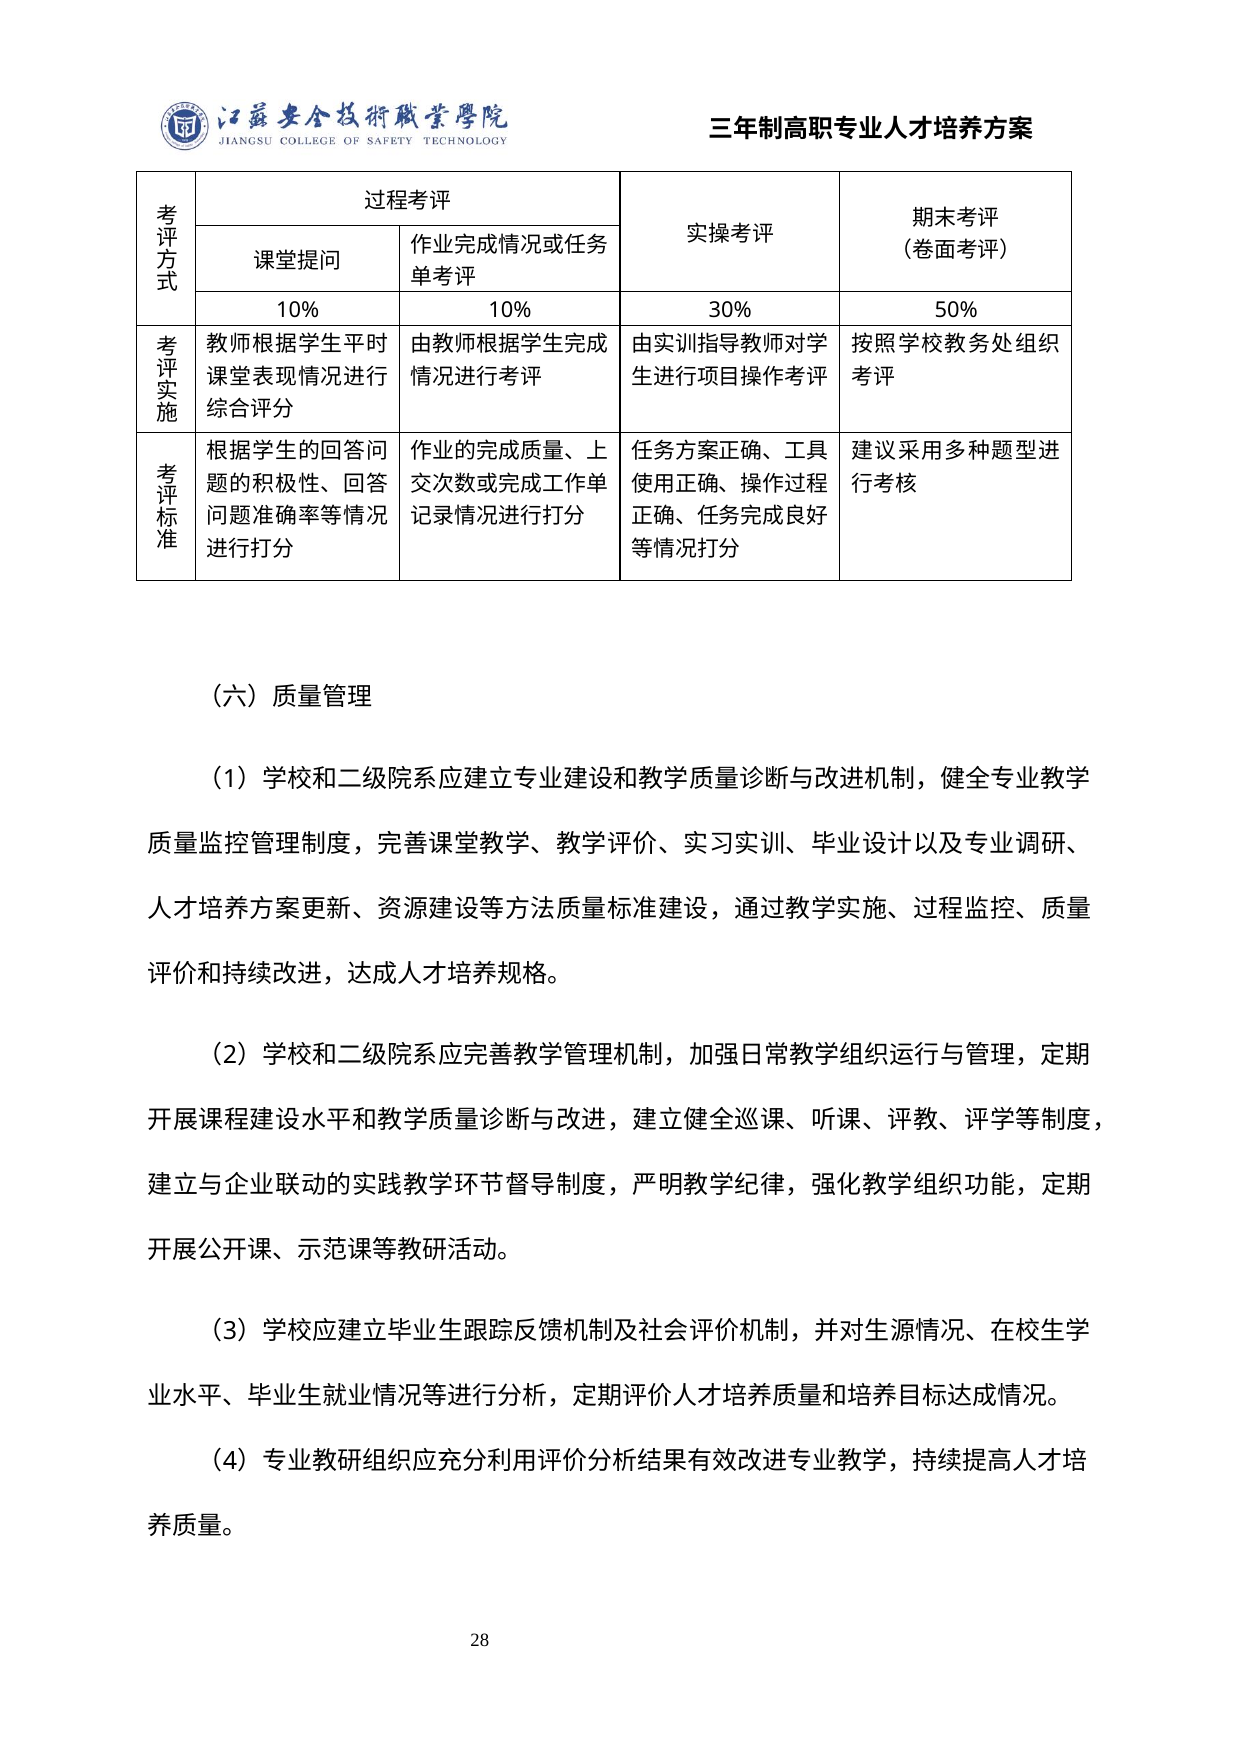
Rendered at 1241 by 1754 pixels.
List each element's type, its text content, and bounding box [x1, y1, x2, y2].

table_cell 作业的完成质量、上交次数或完成工作单记录情况进行打分 [400, 433, 619, 580]
table_cell 建议采用多种题型进行考核 [840, 433, 1071, 580]
text （4）专业教研组织应充分利用评价分析结果有效改进专业教学，持续提高人才培养质量。 [148, 1426, 1093, 1556]
table_cell 按照学校教务处组织考评 [840, 326, 1071, 432]
table_header 过程考评 [196, 172, 619, 225]
picture [147, 88, 525, 164]
table_cell 考评标准 [137, 433, 195, 580]
table_header 实操考评 [621, 172, 839, 291]
table_cell 10% [196, 292, 399, 325]
table_cell 由实训指导教师对学生进行项目操作考评 [621, 326, 839, 432]
text （2）学校和二级院系应完善教学管理机制，加强日常教学组织运行与管理，定期开展课程建设水平和教学质量诊断与改进，建立健全巡课、听课、评教、评学等制度，建立与企业联动的实践教学环节督导制度，严明教学纪律，强化教学组织功能，定期开展公开课、示范课等教研活动。 [148, 1020, 1093, 1280]
table_cell 50% [840, 292, 1071, 325]
table_cell 任务方案正确、工具使用正确、操作过程正确、任务完成良好等情况打分 [621, 433, 839, 580]
text （1）学校和二级院系应建立专业建设和教学质量诊断与改进机制，健全专业教学质量监控管理制度，完善课堂教学、教学评价、实习实训、毕业设计以及专业调研、人才培养方案更新、资源建设等方法质量标准建设，通过教学实施、过程监控、质量评价和持续改进，达成人才培养规格。 [148, 744, 1093, 1004]
table_cell 作业完成情况或任务单考评 [400, 226, 619, 291]
table_cell 30% [621, 292, 839, 325]
table_cell 由教师根据学生完成情况进行考评 [400, 326, 619, 432]
table_cell 课堂提问 [196, 226, 399, 291]
table_cell 根据学生的回答问题的积极性、回答问题准确率等情况进行打分 [196, 433, 399, 580]
text （3）学校应建立毕业生跟踪反馈机制及社会评价机制，并对生源情况、在校生学业水平、毕业生就业情况等进行分析，定期评价人才培养质量和培养目标达成情况。 [148, 1296, 1093, 1426]
table_cell 考评实施 [137, 326, 195, 432]
table_cell 10% [400, 292, 619, 325]
table_header 期末考评 （卷面考评） [840, 172, 1071, 291]
text （六）质量管理 [148, 662, 1093, 727]
table_cell 教师根据学生平时课堂表现情况进行综合评分 [196, 326, 399, 432]
table_header 考评方式 [137, 172, 195, 325]
